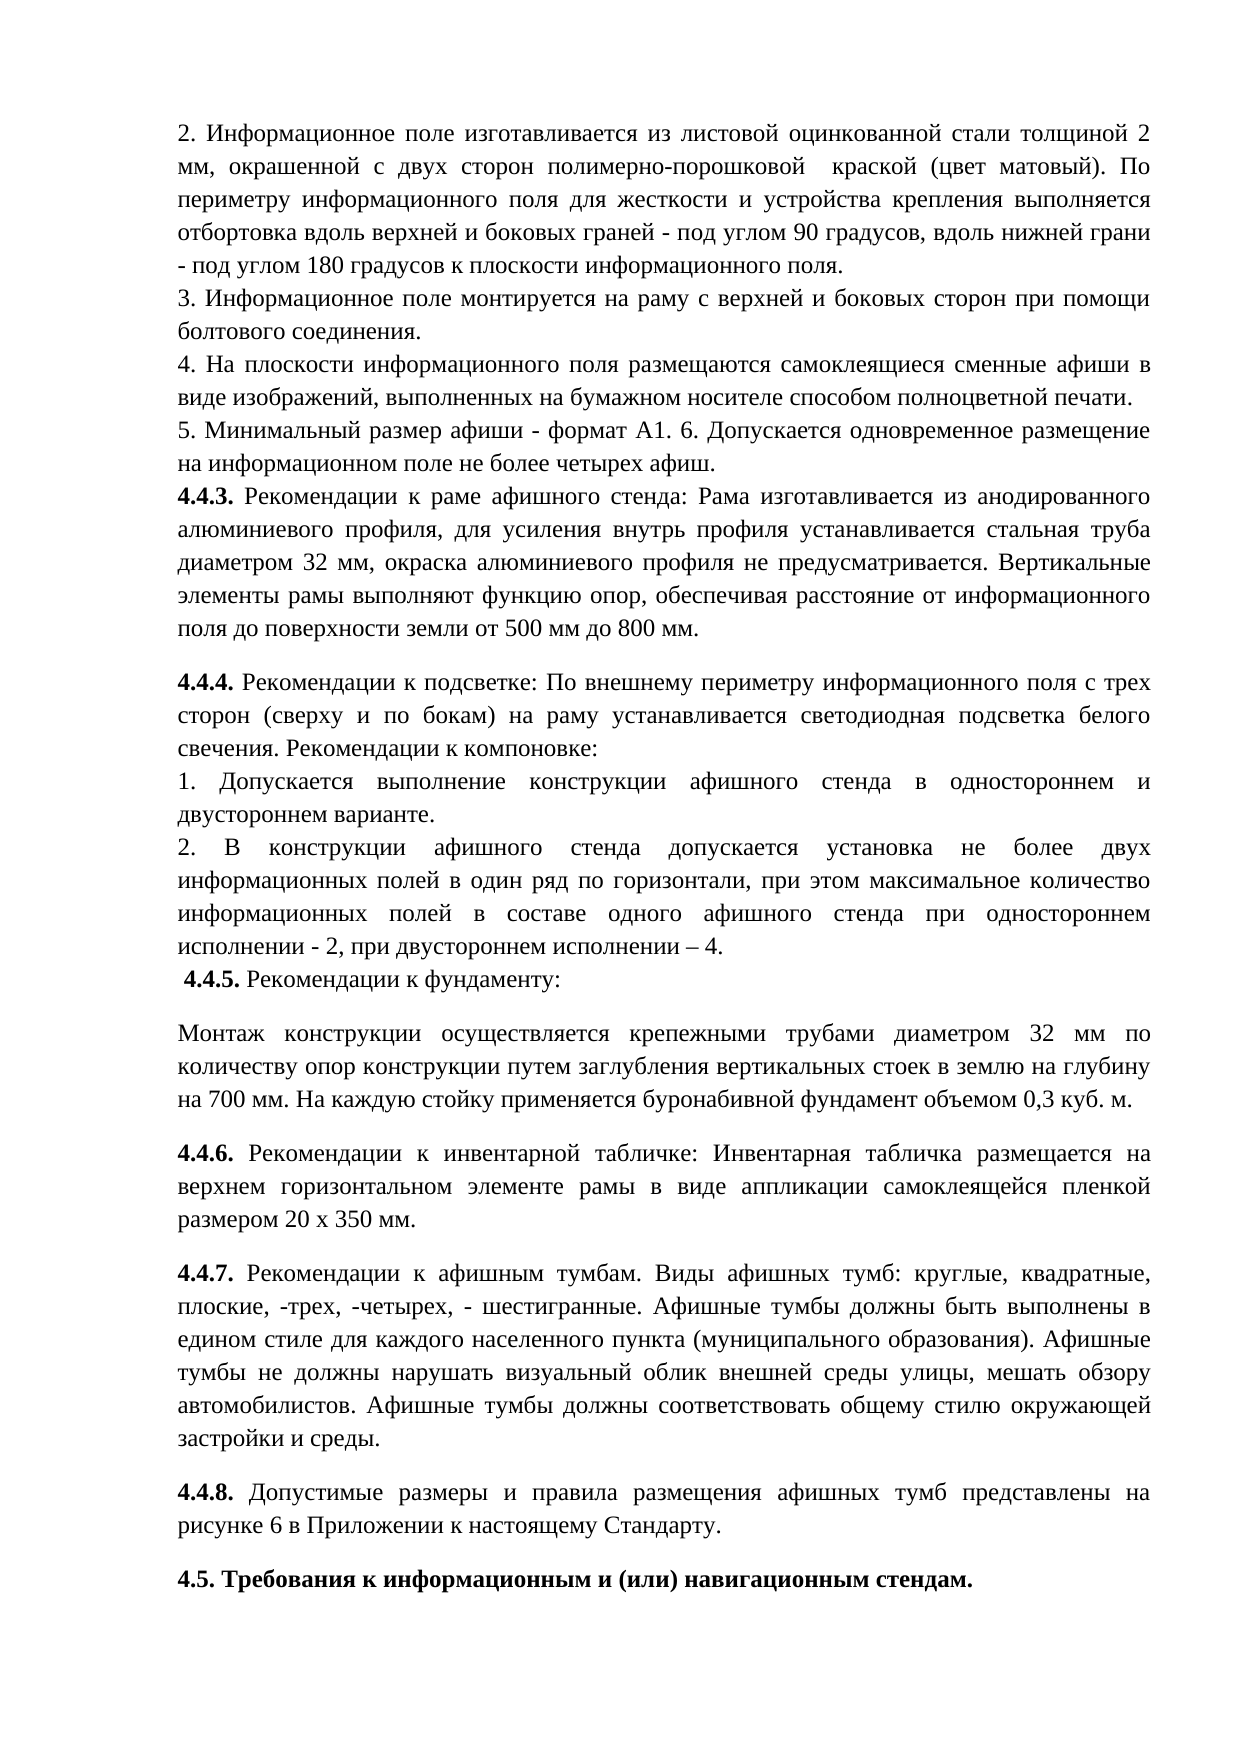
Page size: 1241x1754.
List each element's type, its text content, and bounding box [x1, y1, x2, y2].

text 5. Минимальный размер афиши - формат А1. 6. Допускается одновременное размещение на информационном поле не более четырех афиш. [177, 415, 1152, 477]
text 4.4.4. Рекомендации к подсветке: По внешнему периметру информационного поля с трех сторон (сверху и по бокам) на раму устанавливается светодиодная подсветка белого свечения. Рекомендации к компоновке: [177, 667, 1152, 762]
text 4.4.7. Рекомендации к афишным тумбам. Виды афишных тумб: круглые, квадратные, плоские, -трех, -четырех, - шестигранные. Афишные тумбы должны быть выполнены в едином стиле для каждого населенного пункта (муниципального образования). Афишные тумбы не должны нарушать визуальный облик внешней среды улицы, мешать обзору автомобилистов. Афишные тумбы должны соответствовать общему стилю окружающей застройки и среды. [177, 1258, 1152, 1452]
text 4.4.8. Допустимые размеры и правила размещения афишных тумб представлены на рисунке 6 в Приложении к настоящему Стандарту. [177, 1477, 1152, 1539]
text 1. Допускается выполнение конструкции афишного стенда в одностороннем и двустороннем варианте. [177, 766, 1152, 828]
text 4.4.3. Рекомендации к раме афишного стенда: Рама изготавливается из анодированного алюминиевого профиля, для усиления внутрь профиля устанавливается стальная труба диаметром 32 мм, окраска алюминиевого профиля не предусматривается. Вертикальные элементы рамы выполняют функцию опор, обеспечивая расстояние от информационного поля до поверхности земли от 500 мм до 800 мм. [177, 481, 1152, 642]
text 2. Информационное поле изготавливается из листовой оцинкованной стали толщиной 2 мм, окрашенной с двух сторон полимерно-порошковой краской (цвет матовый). По периметру информационного поля для жесткости и устройства крепления выполняется отбортовка вдоль верхней и боковых граней - под углом 90 градусов, вдоль нижней грани - под углом 180 градусов к плоскости информационного поля. [177, 118, 1152, 279]
text 4.4.5. Рекомендации к фундаменту: [177, 964, 1152, 993]
text 2. В конструкции афишного стенда допускается установка не более двух информационных полей в один ряд по горизонтали, при этом максимальное количество информационных полей в составе одного афишного стенда при одностороннем исполнении - 2, при двустороннем исполнении – 4. [177, 832, 1152, 960]
text Монтаж конструкции осуществляется крепежными трубами диаметром 32 мм по количеству опор конструкции путем заглубления вертикальных стоек в землю на глубину на 700 мм. На каждую стойку применяется буронабивной фундамент объемом 0,3 куб. м. [177, 1018, 1152, 1113]
text 3. Информационное поле монтируется на раму с верхней и боковых сторон при помощи болтового соединения. [177, 283, 1152, 345]
text 4. На плоскости информационного поля размещаются самоклеящиеся сменные афиши в виде изображений, выполненных на бумажном носителе способом полноцветной печати. [177, 349, 1152, 411]
text 4.5. Требования к информационным и (или) навигационным стендам. [177, 1564, 1152, 1593]
text 4.4.6. Рекомендации к инвентарной табличке: Инвентарная табличка размещается на верхнем горизонтальном элементе рамы в виде аппликации самоклеящейся пленкой размером 20 х 350 мм. [177, 1138, 1152, 1233]
